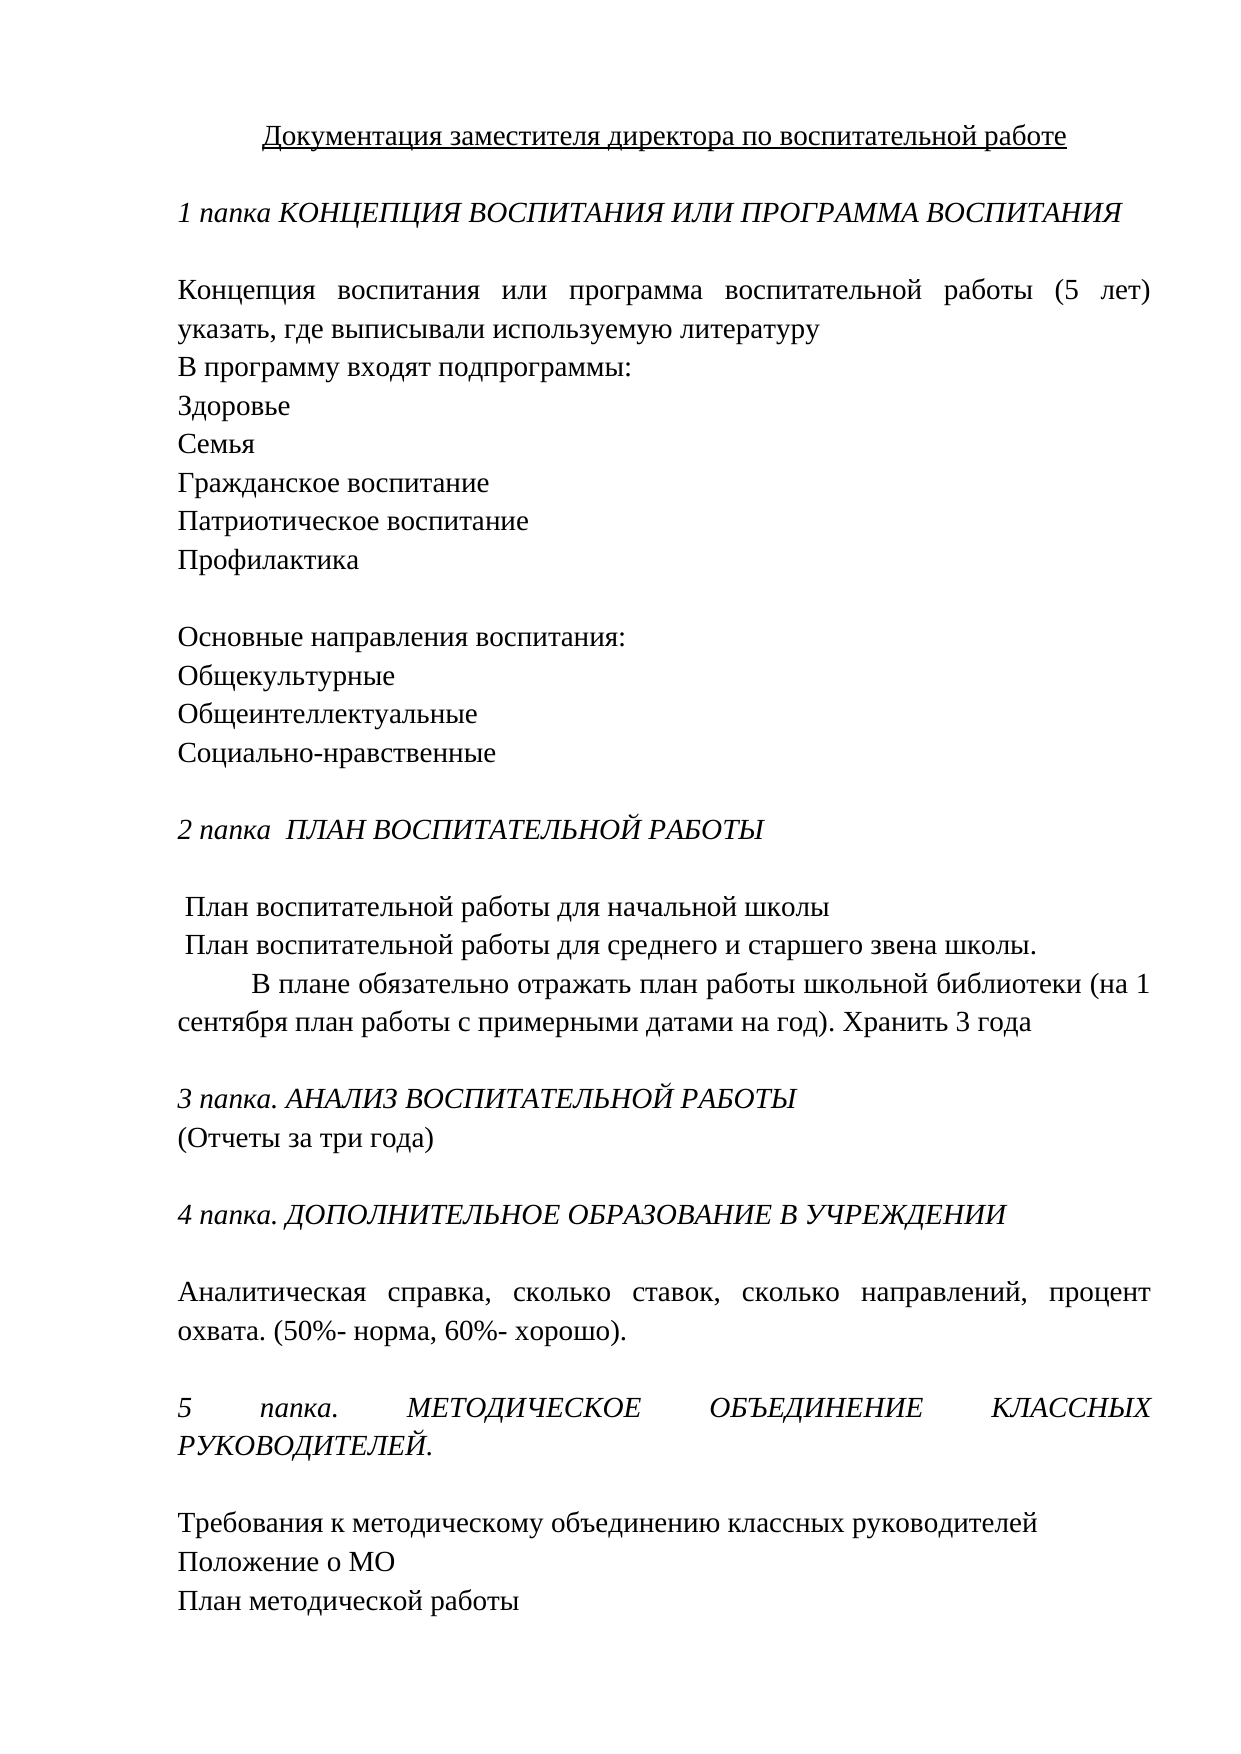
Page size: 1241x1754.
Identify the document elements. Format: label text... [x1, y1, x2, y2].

text План методической работы [177, 1583, 1152, 1616]
text Здоровье [177, 388, 1152, 421]
text Требования к методическому объединению классных руководителей [177, 1506, 1152, 1539]
text План воспитательной работы для начальной школы [177, 889, 1152, 922]
text Патриотическое воспитание [177, 503, 1152, 537]
text План воспитательной работы для среднего и старшего звена школы. [177, 927, 1152, 961]
text Общеинтеллектуальные [177, 696, 1152, 730]
text 2 папка ПЛАН ВОСПИТАТЕЛЬНОЙ РАБОТЫ [177, 812, 1152, 845]
text Документация заместителя директора по воспитательной работе [177, 118, 1152, 152]
text В плане обязательно отражать план работы школьной библиотеки (на 1 сентября план работы с примерными датами на год). Хранить 3 года [177, 966, 1152, 1038]
text 3 папка. АНАЛИЗ ВОСПИТАТЕЛЬНОЙ РАБОТЫ [177, 1082, 1152, 1115]
text Положение о МО [177, 1544, 1152, 1578]
text Профилактика [177, 542, 1152, 576]
text Социально-нравственные [177, 735, 1152, 768]
text 5 папка. МЕТОДИЧЕСКОЕ ОБЪЕДИНЕНИЕ КЛАССНЫХ РУКОВОДИТЕЛЕЙ. [177, 1390, 1152, 1462]
text Семья [177, 426, 1152, 460]
text Основные направления воспитания: [177, 619, 1152, 653]
text Концепция воспитания или программа воспитательной работы (5 лет) указать, где выписывали используемую литературу [177, 272, 1152, 344]
text (Отчеты за три года) [177, 1120, 1152, 1154]
text В программу входят подпрограммы: [177, 349, 1152, 383]
text Аналитическая справка, сколько ставок, сколько направлений, процент охвата. (50%- норма, 60%- хорошо). [177, 1274, 1152, 1346]
text 1 папка КОНЦЕПЦИЯ ВОСПИТАНИЯ ИЛИ ПРОГРАММА ВОСПИТАНИЯ [177, 195, 1152, 229]
text 4 папка. ДОПОЛНИТЕЛЬНОЕ ОБРАЗОВАНИЕ В УЧРЕЖДЕНИИ [177, 1197, 1152, 1231]
text Общекультурные [177, 658, 1152, 691]
text Гражданское воспитание [177, 465, 1152, 498]
